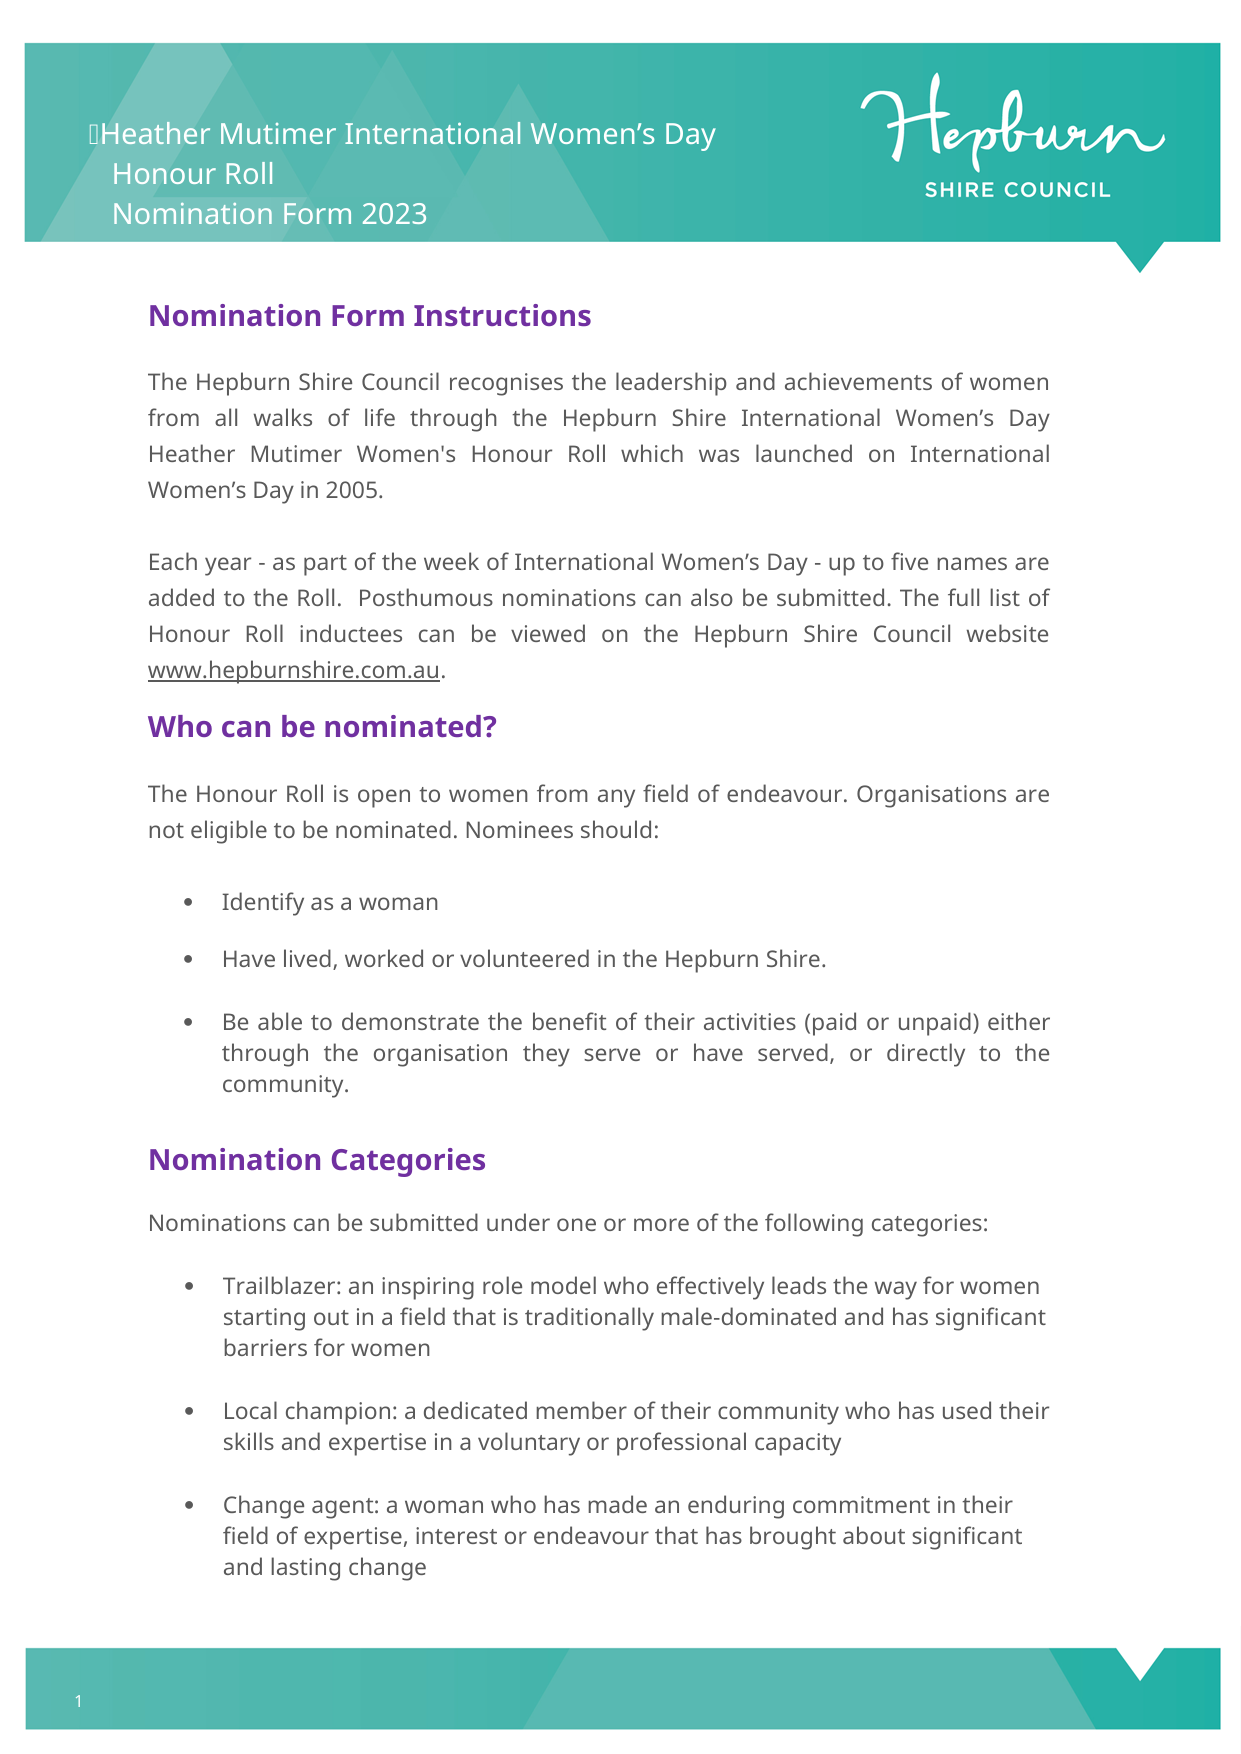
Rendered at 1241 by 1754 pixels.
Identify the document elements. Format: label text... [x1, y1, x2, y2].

text Nominations can be submitted under one or more of the following categories: [148, 1207, 1051, 1238]
text Each year - as part of the week of International Women’s Day - up to five names are added to the Roll. Posthumous nominations can also be submitted. The full list of Honour Roll inductees can be viewed on the Hepburn Shire Council website www.hepburnshire.com.au. [148, 546, 1051, 685]
picture [3, 20, 1241, 281]
list Local champion: a dedicated member of their community who has used their skills and expertise in a voluntary or professional capacity [185, 1395, 1051, 1457]
list Change agent: a woman who has made an enduring commitment in their field of expertise, interest or endeavour that has brought about significant and lasting change [185, 1488, 1051, 1582]
list Identify as a woman [184, 886, 1051, 917]
text The Honour Roll is open to women from any field of endeavour. Organisations are not eligible to be nominated. Nominees should: [148, 778, 1051, 845]
text The Hepburn Shire Council recognises the leadership and achievements of women from all walks of life through the Hepburn Shire International Women’s Day Heather Mutimer Women's Honour Roll which was launched on International Women’s Day in 2005. [148, 366, 1051, 505]
text Who can be nominated? [148, 707, 1051, 746]
text Nomination Form Instructions [148, 295, 1051, 335]
list Have lived, worked or volunteered in the Hepburn Shire. [184, 943, 1051, 974]
text Nomination Categories [148, 1139, 1051, 1179]
list Be able to demonstrate the benefit of their activities (paid or unpaid) either through the organisation they serve or have served, or directly to the community. [184, 1006, 1051, 1099]
picture [0, 1625, 1241, 1754]
list Trailblazer: an inspiring role model who effectively leads the way for women starting out in a field that is traditionally male-dominated and has significant barriers for women [185, 1270, 1051, 1363]
